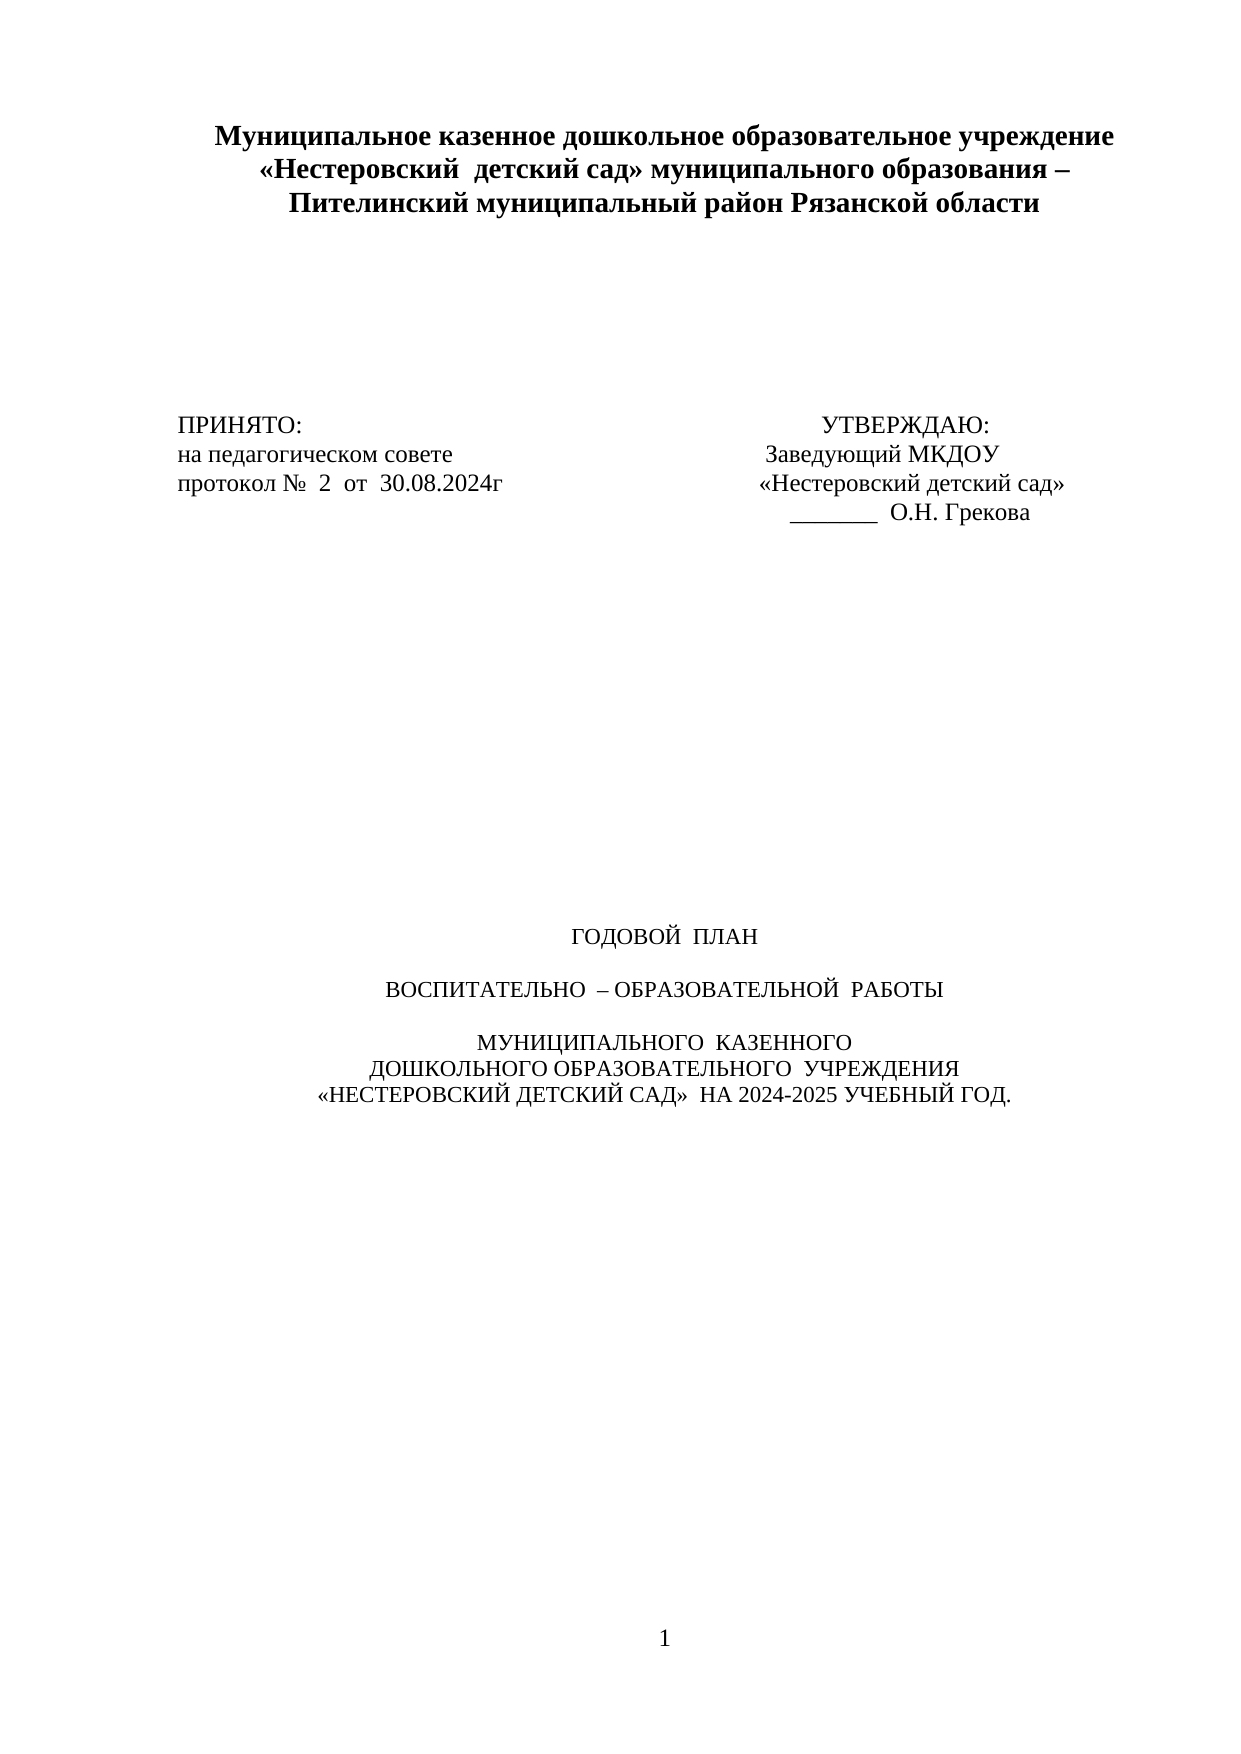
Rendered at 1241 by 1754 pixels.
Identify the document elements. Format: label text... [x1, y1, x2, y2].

text МУНИЦИПАЛЬНОГО КАЗЕННОГО [177, 1028, 1152, 1055]
text «НЕСТЕРОВСКИЙ ДЕТСКИЙ САД» НА 2024-2025 УЧЕБНЫЙ ГОД. [177, 1081, 1152, 1108]
text Муниципальное казенное дошкольное образовательное учреждение «Нестеровский детский сад» муниципального образования – Пителинский муниципальный район Рязанской области [177, 118, 1152, 219]
text на педагогическом совете Заведующий МКДОУ протокол № 2 от 30.08.2024г «Нестеровский детский сад» [177, 439, 1152, 497]
text ДОШКОЛЬНОГО ОБРАЗОВАТЕЛЬНОГО УЧРЕЖДЕНИЯ [177, 1055, 1152, 1081]
text _______ О.Н. Грекова [177, 497, 1152, 525]
text ВОСПИТАТЕЛЬНО – ОБРАЗОВАТЕЛЬНОЙ РАБОТЫ [177, 976, 1152, 1002]
text ПРИНЯТО: УТВЕРЖДАЮ: [177, 410, 1152, 439]
text ГОДОВОЙ ПЛАН [177, 923, 1152, 949]
